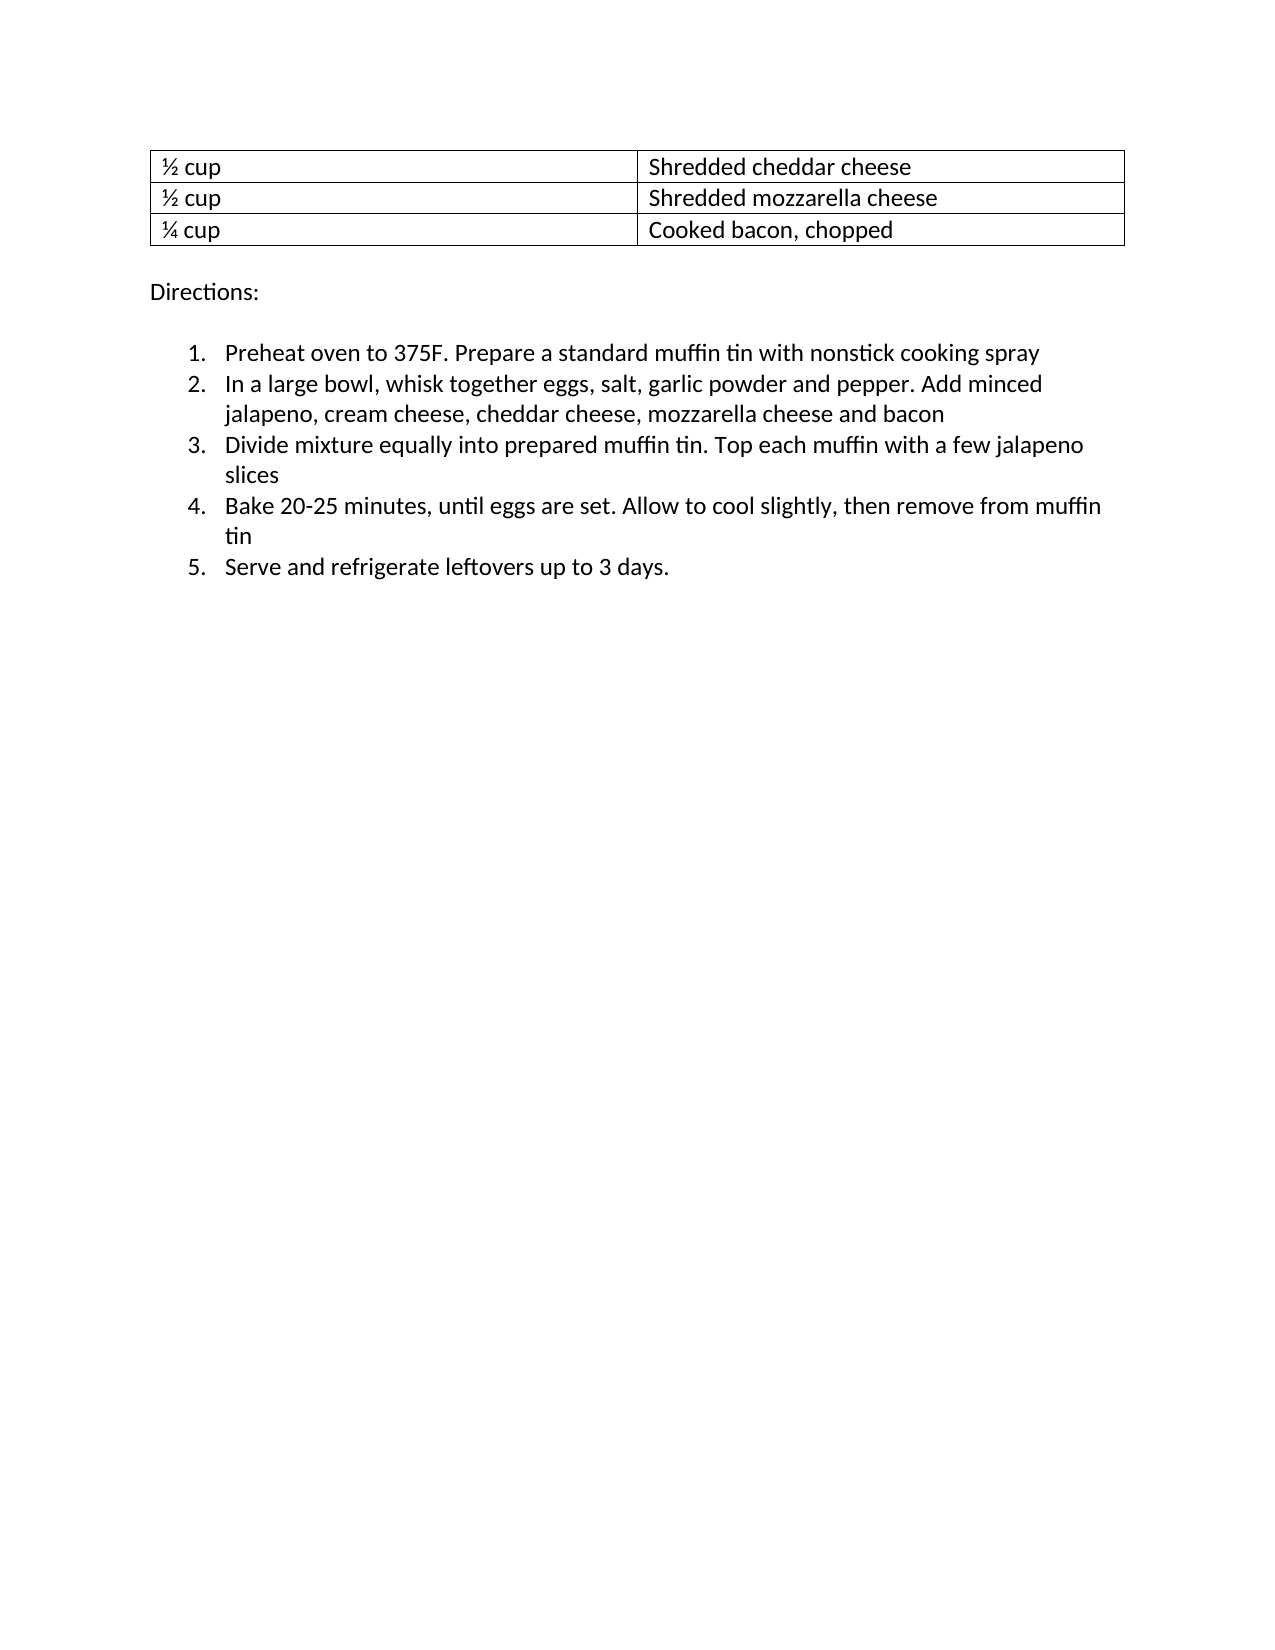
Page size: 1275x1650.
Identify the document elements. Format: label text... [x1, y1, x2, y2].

table_cell Shredded mozzarella cheese [638, 183, 1124, 213]
table_cell ½ cup [151, 151, 637, 182]
list In a large bowl, whisk together eggs, salt, garlic powder and pepper. Add minced jalapeno, cream cheese, cheddar cheese, mozzarella cheese and bacon [187, 368, 1125, 429]
table_cell ¼ cup [151, 214, 637, 245]
list Serve and refrigerate leftovers up to 3 days. [187, 551, 1125, 581]
table_cell Cooked bacon, chopped [638, 214, 1124, 245]
list Bake 20-25 minutes, until eggs are set. Allow to cool slightly, then remove from muffin tin [187, 490, 1125, 551]
list Divide mixture equally into prepared muffin tin. Top each muffin with a few jalapeno slices [187, 429, 1125, 490]
list Preheat oven to 375F. Prepare a standard muffin tin with nonstick cooking spray [187, 337, 1125, 368]
table_cell Shredded cheddar cheese [638, 151, 1124, 182]
text Directions: [150, 276, 1125, 307]
table_cell ½ cup [151, 183, 637, 213]
